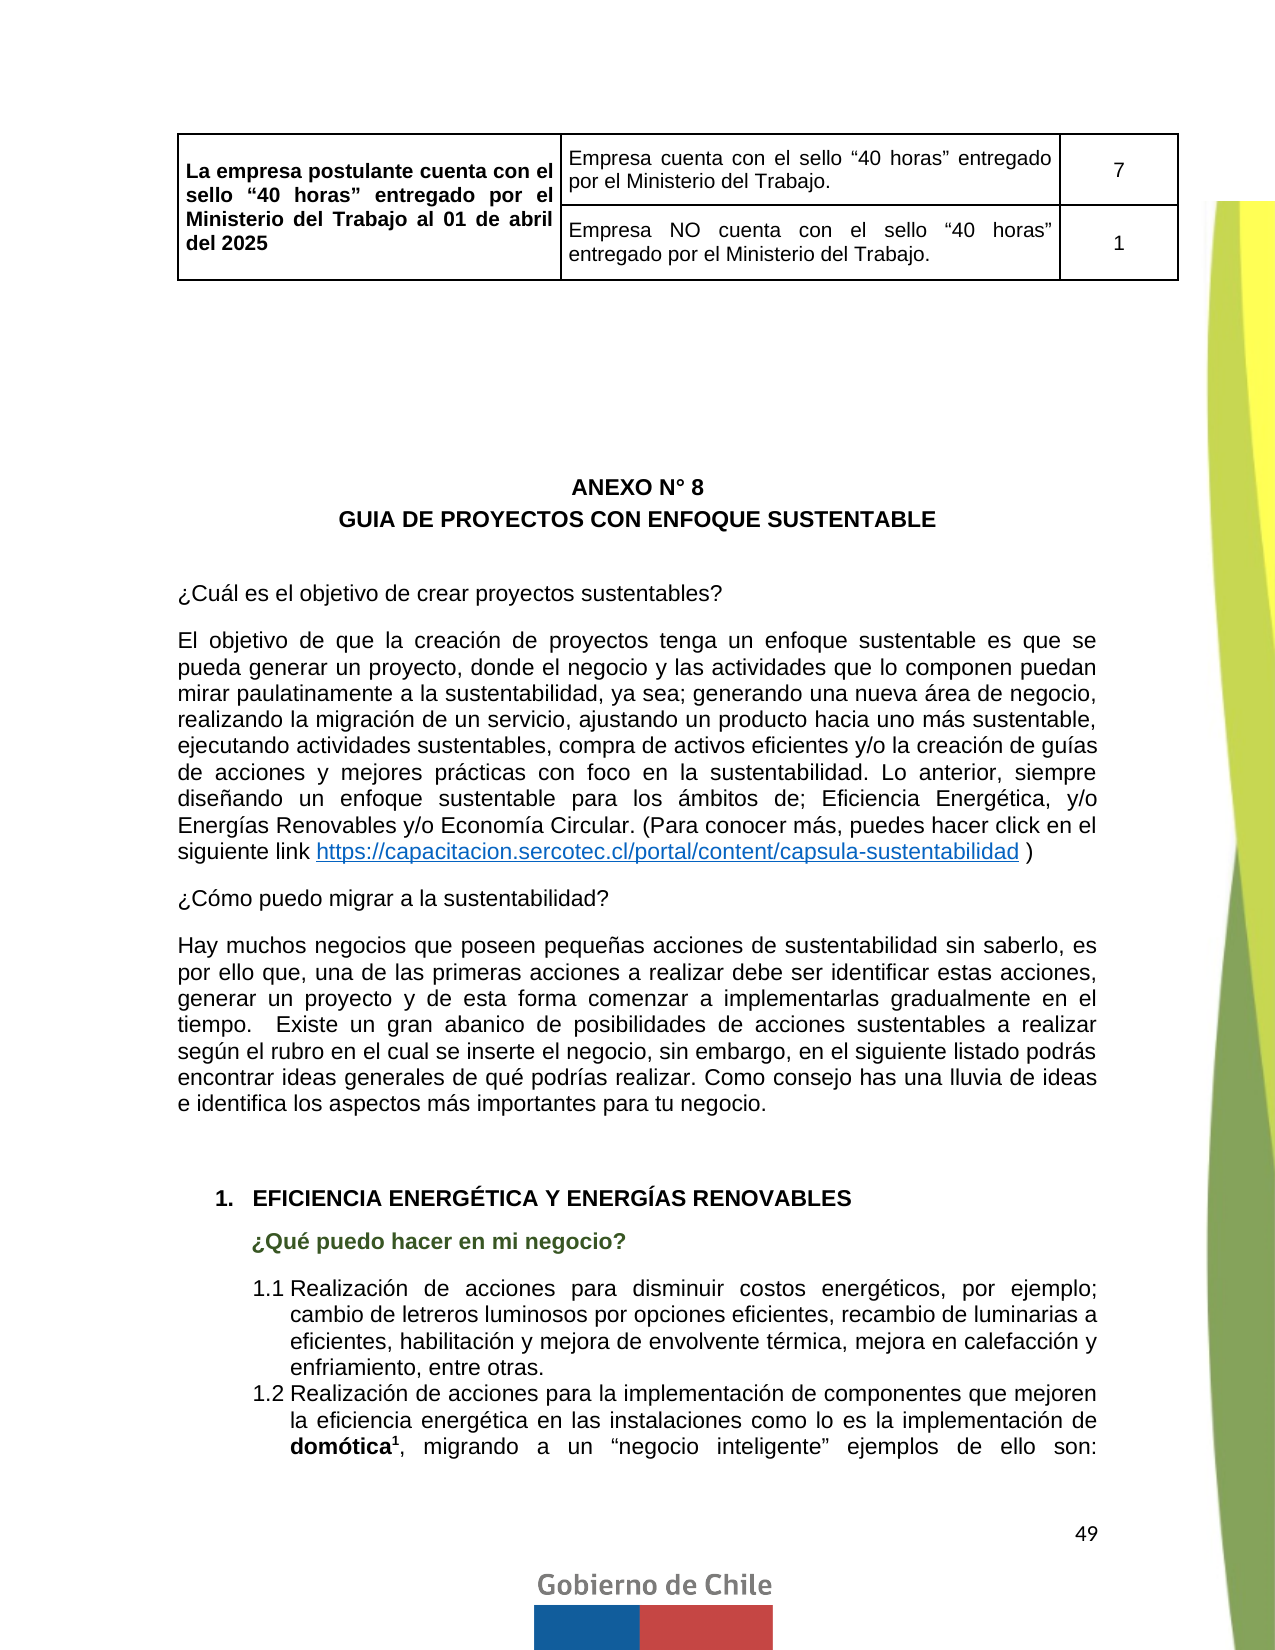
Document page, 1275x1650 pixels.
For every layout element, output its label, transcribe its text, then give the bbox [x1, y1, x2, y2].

list EFICIENCIA ENERGÉTICA Y ENERGÍAS RENOVABLES [215, 1185, 1098, 1211]
subtitle ANEXO N° 8 [177, 474, 1098, 500]
table_cell Empresa NO cuenta con el sello “40 horas” entregado por el Ministerio del Trabajo. [562, 206, 1059, 279]
text ¿Cuál es el objetivo de crear proyectos sustentables? [177, 580, 1098, 606]
picture [532, 1560, 774, 1650]
text ¿Cómo puedo migrar a la sustentabilidad? [177, 885, 1098, 911]
text El objetivo de que la creación de proyectos tenga un enfoque sustentable es que se pueda generar un proyecto, donde el negocio y las actividades que lo componen puedan mirar paulatinamente a la sustentabilidad, ya sea; generando una nueva área de negocio, realizando la migración de un servicio, ajustando un producto hacia uno más sustentable, ejecutando actividades sustentables, compra de activos eficientes y/o la creación de guías de acciones y mejores prácticas con foco en la sustentabilidad. Lo anterior, siempre diseñando un enfoque sustentable para los ámbitos de; Eficiencia Energética, y/o Energías Renovables y/o Economía Circular. (Para conocer más, puedes hacer click en el siguiente link https://capacitacion.sercotec.cl/portal/content/capsula-sustentabilidad ) [177, 627, 1098, 864]
table_cell Empresa cuenta con el sello “40 horas” entregado por el Ministerio del Trabajo. [562, 135, 1059, 204]
table_cell 7 [1061, 135, 1177, 204]
list Realización de acciones para disminuir costos energéticos, por ejemplo; cambio de letreros luminosos por opciones eficientes, recambio de luminarias a eficientes, habilitación y mejora de envolvente térmica, mejora en calefacción y enfriamiento, entre otras. [252, 1275, 1098, 1380]
table_cell 1 [1061, 206, 1177, 279]
text Hay muchos negocios que poseen pequeñas acciones de sustentabilidad sin saberlo, es por ello que, una de las primeras acciones a realizar debe ser identificar estas acciones, generar un proyecto y de esta forma comenzar a implementarlas gradualmente en el tiempo. Existe un gran abanico de posibilidades de acciones sustentables a realizar según el rubro en el cual se inserte el negocio, sin embargo, en el siguiente listado podrás encontrar ideas generales de qué podrías realizar. Como consejo has una lluvia de ideas e identifica los aspectos más importantes para tu negocio. [177, 932, 1098, 1117]
text ¿Qué puedo hacer en mi negocio? [177, 1228, 1098, 1254]
table_cell La empresa postulante cuenta con el sello “40 horas” entregado por el Ministerio del Trabajo al 01 de abril del 2025 [179, 135, 560, 279]
text GUIA DE PROYECTOS CON ENFOQUE SUSTENTABLE [177, 506, 1098, 533]
